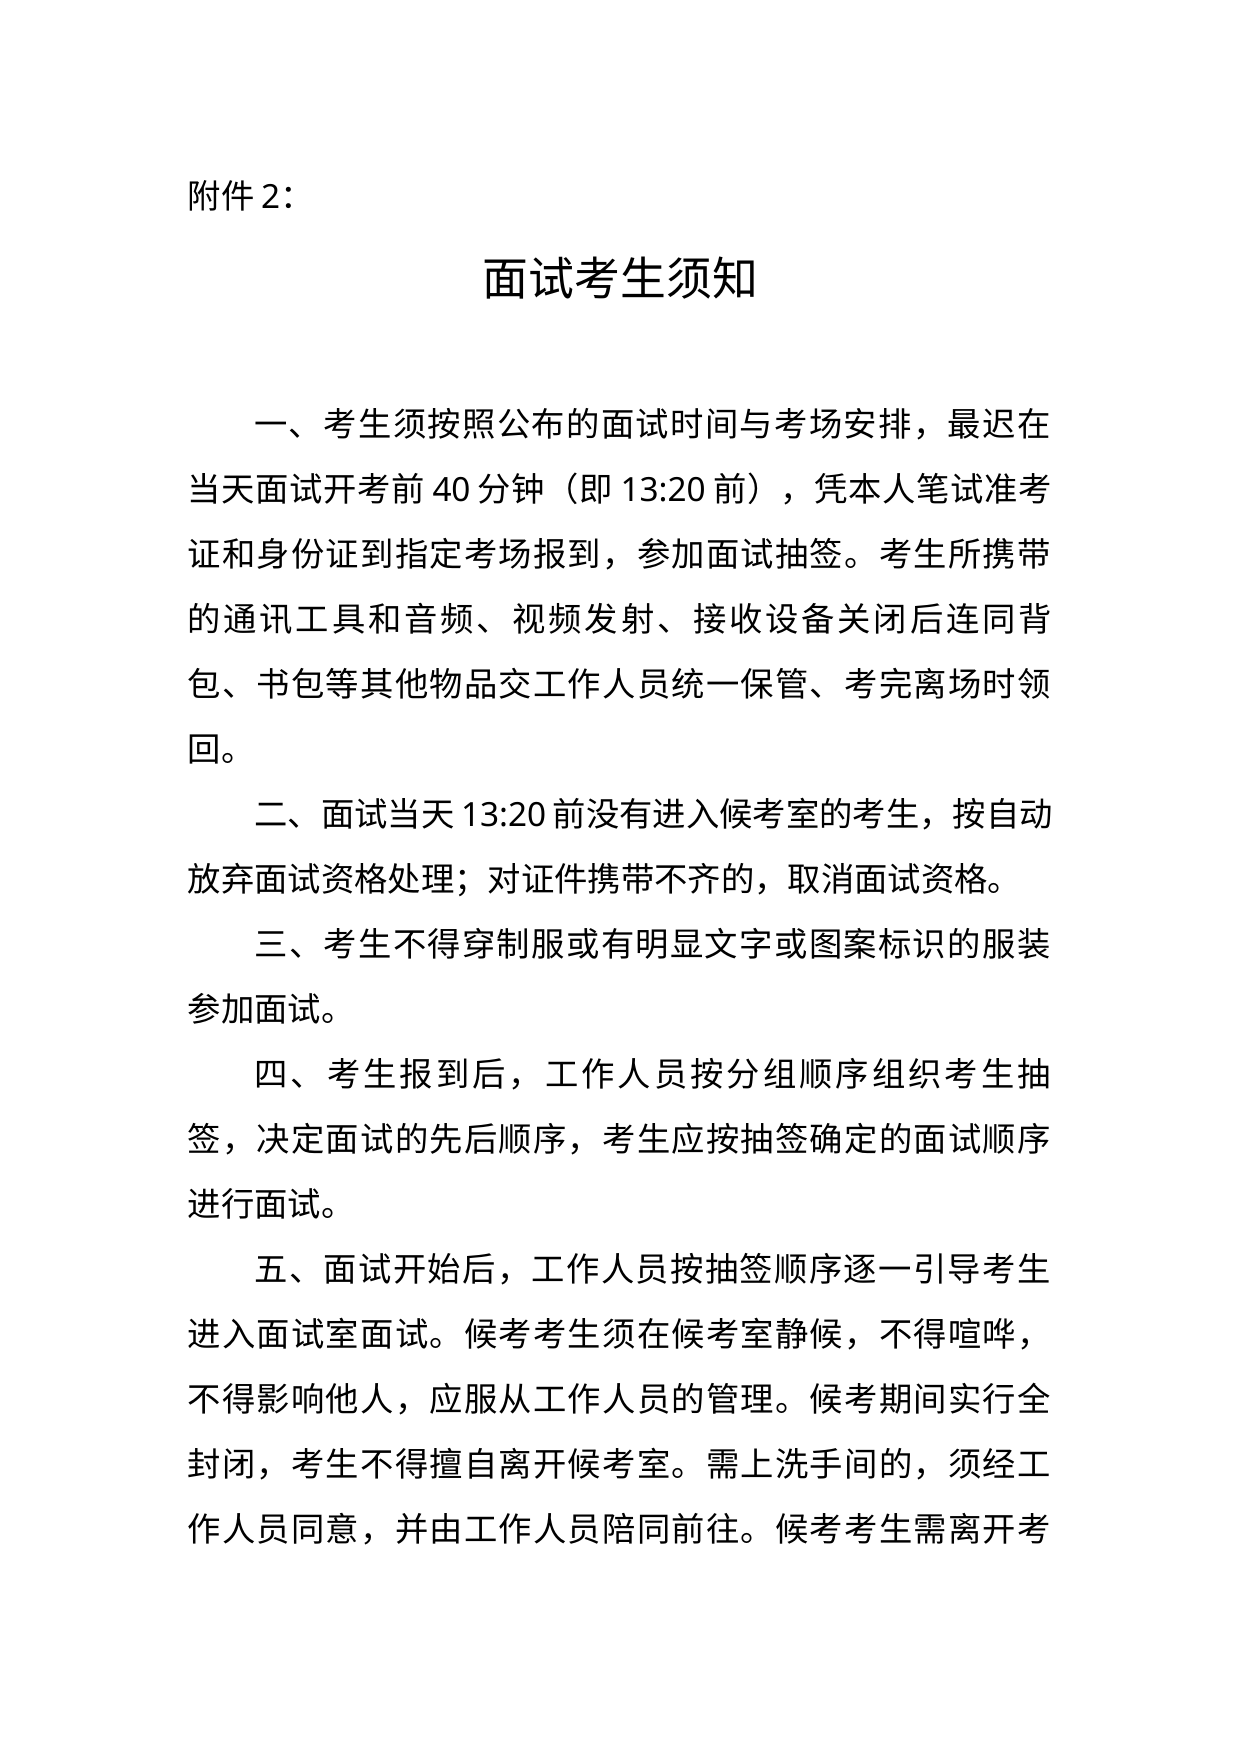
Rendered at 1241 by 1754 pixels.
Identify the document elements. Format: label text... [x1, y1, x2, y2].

text 四、考生报到后，工作人员按分组顺序组织考生抽签，决定面试的先后顺序，考生应按抽签确定的面试顺序进行面试。 [187, 1039, 1053, 1234]
text 附件2： [187, 162, 1053, 227]
text 面试考生须知 [187, 227, 1053, 324]
text 一、考生须按照公布的面试时间与考场安排，最迟在当天面试开考前40分钟（即13:20前），凭本人笔试准考证和身份证到指定考场报到，参加面试抽签。考生所携带的通讯工具和音频、视频发射、接收设备关闭后连同背包、书包等其他物品交工作人员统一保管、考完离场时领回。 [187, 389, 1053, 779]
text 二、面试当天13:20前没有进入候考室的考生，按自动放弃面试资格处理；对证件携带不齐的，取消面试资格。 [187, 779, 1053, 909]
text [187, 1234, 1053, 1559]
text 三、考生不得穿制服或有明显文字或图案标识的服装参加面试。 [187, 909, 1053, 1039]
